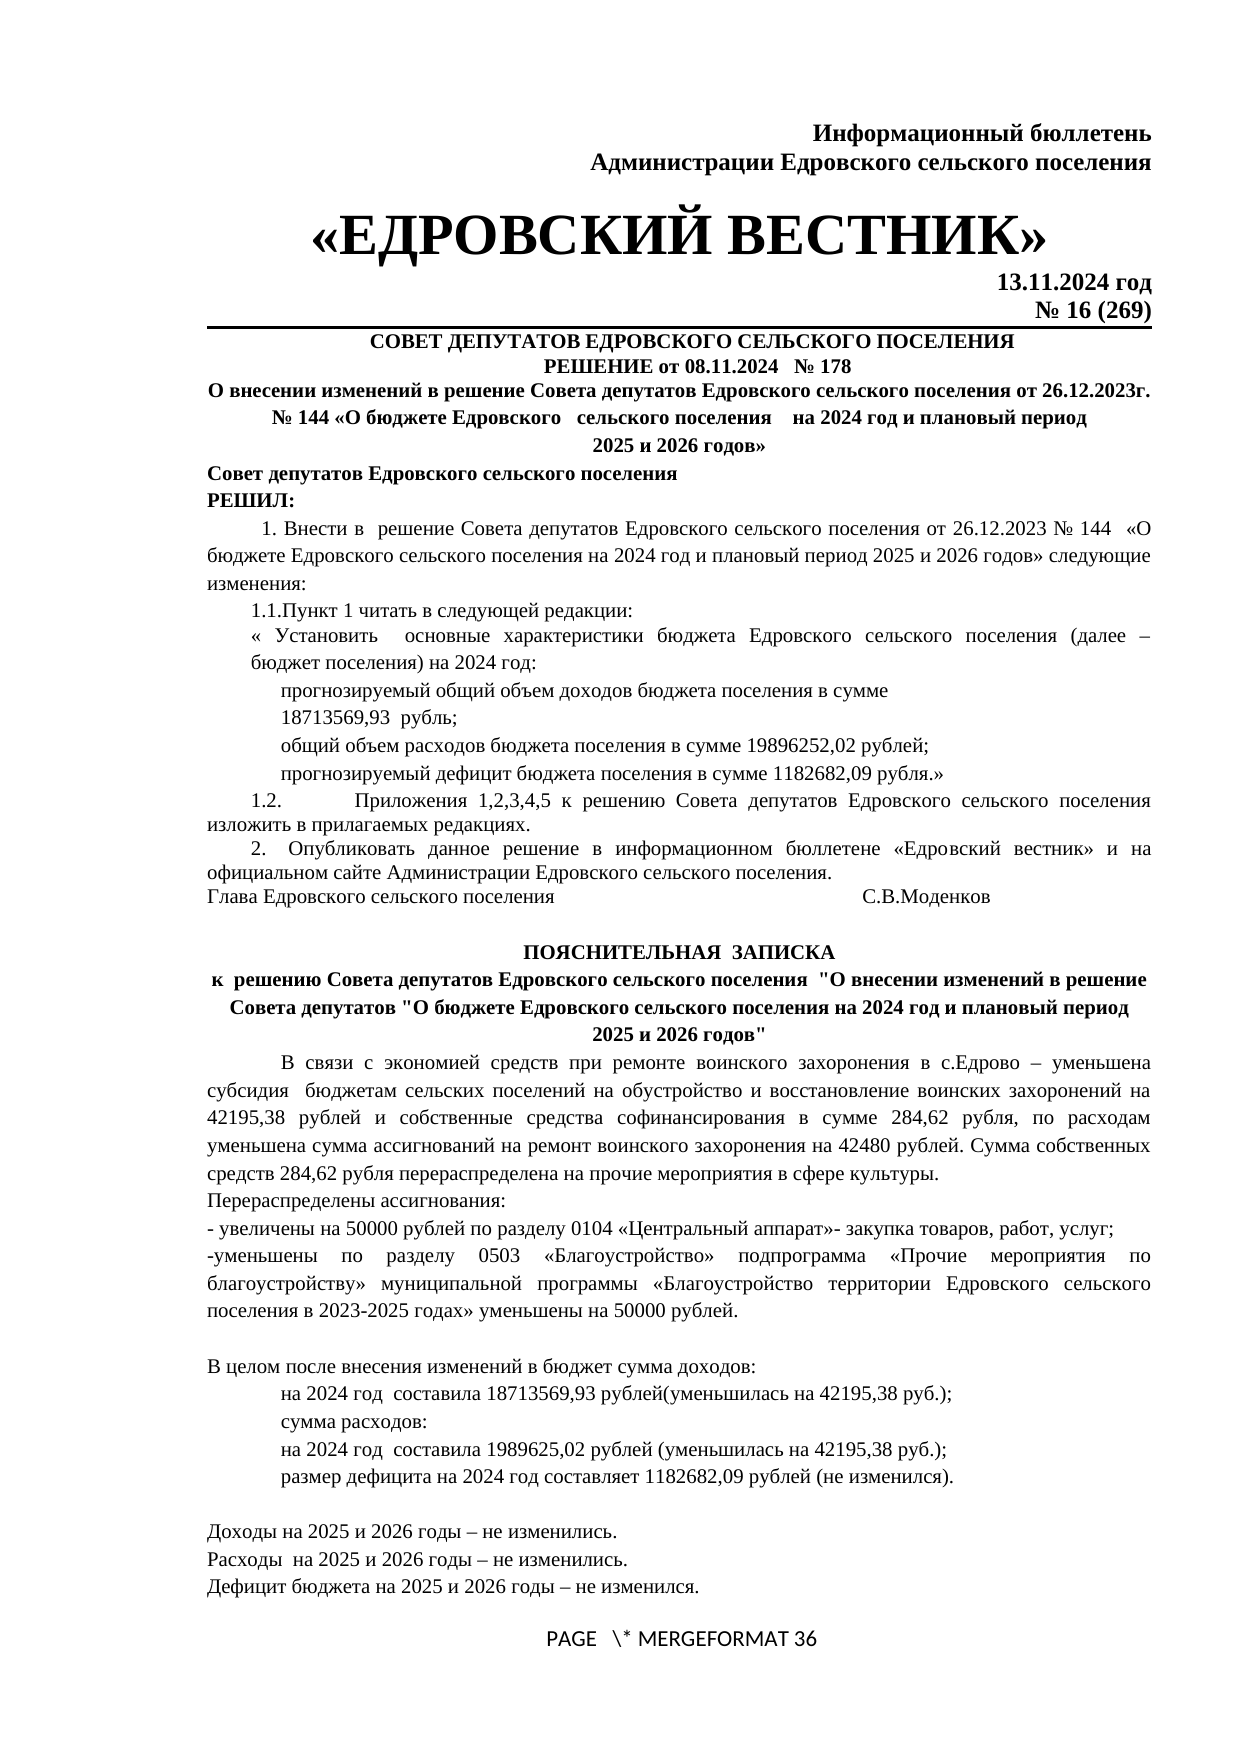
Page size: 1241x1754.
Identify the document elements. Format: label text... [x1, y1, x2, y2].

text 18713569,93 рубль; [207, 705, 1152, 729]
text Перераспределены ассигнования: [207, 1188, 1152, 1212]
text на 2024 год составила 1989625,02 рублей (уменьшилась на 42195,38 руб.); [207, 1436, 1152, 1461]
text прогнозируемый общий объем доходов бюджета поселения в сумме [207, 678, 1152, 702]
text размер дефицита на 2024 год составляет 1182682,09 рублей (не изменился). [207, 1464, 1152, 1488]
text Доходы на 2025 и 2026 годы – не изменились. [207, 1519, 1152, 1543]
text на 2024 год составила 18713569,93 рублей(уменьшилась на 42195,38 руб.); [207, 1381, 1152, 1405]
text Расходы на 2025 и 2026 годы – не изменились. [207, 1547, 1152, 1571]
text « Установить основные характеристики бюджета Едровского сельского поселения (далее – бюджет поселения) на 2024 год: [251, 622, 1152, 674]
list Приложения 1,2,3,4,5 к решению Совета депутатов Едровского сельского поселения изложить в прилагаемых редакциях. [207, 788, 1152, 836]
text ПОЯСНИТЕЛЬНАЯ ЗАПИСКА [207, 939, 1152, 964]
text Совет депутатов Едровского сельского поселения [207, 460, 1152, 484]
text 1.1.Пункт 1 читать в следующей редакции: [251, 598, 1152, 622]
text к решению Совета депутатов Едровского сельского поселения "О внесении изменений в решение Совета депутатов "О бюджете Едровского сельского поселения на 2024 год и плановый период 2025 и 2026 годов" [207, 967, 1152, 1046]
text Информационный бюллетень [207, 118, 1152, 147]
text общий объем расходов бюджета поселения в сумме 19896252,02 рублей; [207, 733, 1152, 757]
text РЕШИЛ: [207, 488, 1152, 512]
list Опубликовать данное решение в информационном бюллетене «Едровский вестник» и на официальном сайте Администрации Едровского сельского поселения. [207, 836, 1152, 884]
text СОВЕТ ДЕПУТАТОВ ЕДРОВСКОГО СЕЛЬСКОГО ПОСЕЛЕНИЯ [207, 329, 1152, 353]
text «ЕДРОВСКИЙ ВЕСТНИК» [207, 200, 1152, 267]
text Дефицит бюджета на 2025 и 2026 годы – не изменился. [207, 1574, 1152, 1598]
text - увеличены на 50000 рублей по разделу 0104 «Центральный аппарат»- закупка товаров, работ, услуг; [207, 1216, 1152, 1240]
text 13.11.2024 год [207, 267, 1152, 296]
text -уменьшены по разделу 0503 «Благоустройство» подпрограмма «Прочие мероприятия по благоустройству» муниципальной программы «Благоустройство территории Едровского сельского поселения в 2023-2025 годах» уменьшены на 50000 рублей. [207, 1243, 1152, 1322]
text В связи с экономией средств при ремонте воинского захоронения в с.Едрово – уменьшена субсидия бюджетам сельских поселений на обустройство и восстановление воинских захоронений на 42195,38 рублей и собственные средства софинансирования в сумме 284,62 рубля, по расходам уменьшена сумма ассигнований на ремонт воинского захоронения на 42480 рублей. Сумма собственных средств 284,62 рубля перераспределена на прочие мероприятия в сфере культуры. [207, 1050, 1152, 1184]
text РЕШЕНИЕ от 08.11.2024 № 178 [207, 353, 1152, 378]
text 2025 и 2026 годов» [207, 433, 1152, 457]
text В целом после внесения изменений в бюджет сумма доходов: [207, 1354, 1152, 1378]
text прогнозируемый дефицит бюджета поселения в сумме 1182682,09 рубля.» [207, 761, 1152, 784]
text № 16 (269) [207, 296, 1152, 326]
text О внесении изменений в решение Совета депутатов Едровского сельского поселения от 26.12.2023г. № 144 «О бюджете Едровского сельского поселения на 2024 год и плановый период [207, 378, 1152, 429]
text 1. Внести в решение Совета депутатов Едровского сельского поселения от 26.12.2023 № 144 «О бюджете Едровского сельского поселения на 2024 год и плановый период 2025 и 2026 годов» следующие изменения: [207, 516, 1152, 595]
text Глава Едровского сельского поселения С.В.Моденков [207, 884, 1152, 908]
text сумма расходов: [207, 1409, 1152, 1433]
text Администрации Едровского сельского поселения [207, 147, 1152, 176]
